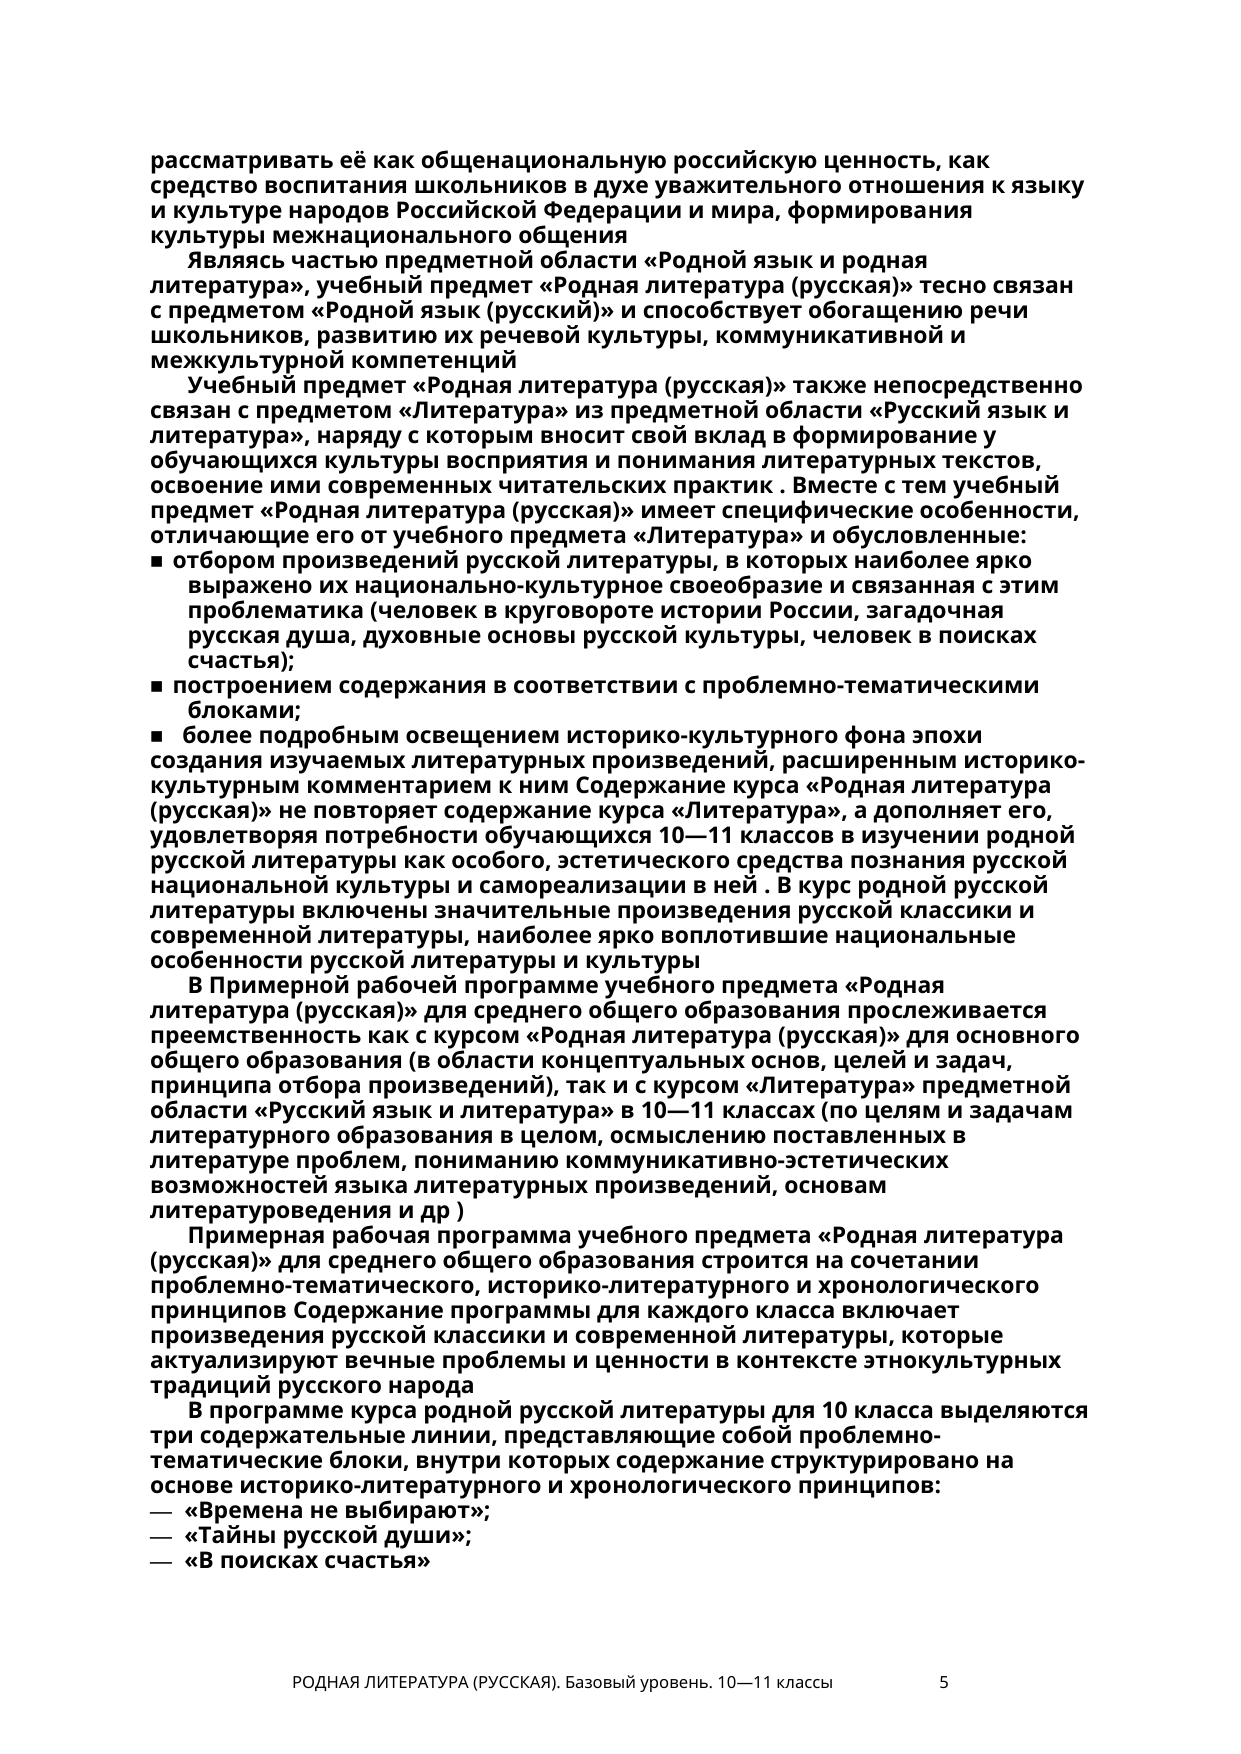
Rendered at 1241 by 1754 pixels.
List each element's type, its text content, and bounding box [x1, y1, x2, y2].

list отбором произведений русской литературы, в которых наиболее ярко выражено их национально-культурное своеобразие и связанная с этим проблематика (человек в круговороте истории России, загадочная русская душа, духовные основы русской культуры, человек в поисках счастья); [150, 549, 1090, 674]
text В Примерной рабочей программе учебного предмета «Родная литература (русская)» для среднего общего образования прослеживается преемственность как с курсом «Родная литература (русская)» для основного общего образования (в области концептуальных основ, целей и задач, принципа отбора произведений), так и с курсом «Литература» предметной области «Русский язык и литература» в 10—11 классах (по целям и задачам литературного образования в целом, осмыслению поставленных в литературе проблем, пониманию коммуникативно-эстетических возможностей языка литературных произведений, основам литературоведения и др ) [150, 974, 1090, 1224]
list «В поисках счастья» [150, 1549, 1090, 1574]
text Учебный предмет «Родная литература (русская)» также непосредственно связан с предметом «Литература» из предметной области «Русский язык и литература», наряду с которым вносит свой вклад в формирование у обучающихся культуры восприятия и понимания литературных текстов, освоение ими современных читательских практик . Вместе с тем учебный предмет «Родная литература (русская)» имеет специфические особенности, отличающие его от учебного предмета «Литература» и обусловленные: [150, 374, 1090, 549]
text Являясь частью предметной области «Родной язык и родная литература», учебный предмет «Родная литература (русская)» тесно связан с предметом «Родной язык (русский)» и способствует обогащению речи школьников, развитию их речевой культуры, коммуникативной и межкультурной компетенций [150, 249, 1090, 374]
list «Тайны русской души»; [150, 1524, 1090, 1549]
text Примерная рабочая программа учебного предмета «Родная литература (русская)» для среднего общего образования строится на сочетании проблемно-тематического, историко-литературного и хронологического принципов Содержание программы для каждого класса включает произведения русской классики и современной литературы, которые актуализируют вечные проблемы и ценности в контексте этнокультурных традиций русского народа [150, 1224, 1090, 1399]
list построением содержания в соответствии с проблемно-тематическими блоками; [150, 674, 1090, 724]
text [150, 149, 1090, 249]
text В программе курса родной русской литературы для 10 класса выделяются три содержательные линии, представляющие собой проблемно-тематические блоки, внутри которых содержание структурировано на основе историко-литературного и хронологического принципов: [150, 1399, 1090, 1499]
list «Времена не выбирают»; [150, 1499, 1090, 1524]
list более подробным освещением историко-культурного фона эпохи создания изучаемых литературных произведений, расширенным историко-культурным комментарием к ним Содержание курса «Родная литература (русская)» не повторяет содержание курса «Литература», а дополняет его, удовлетворяя потребности обучающихся 10—11 классов в изучении родной русской литературы как особого, эстетического средства познания русской национальной культуры и самореализации в ней . В курс родной русской литературы включены значительные произведения русской классики и современной литературы, наиболее ярко воплотившие национальные особенности русской литературы и культуры [150, 724, 1090, 974]
